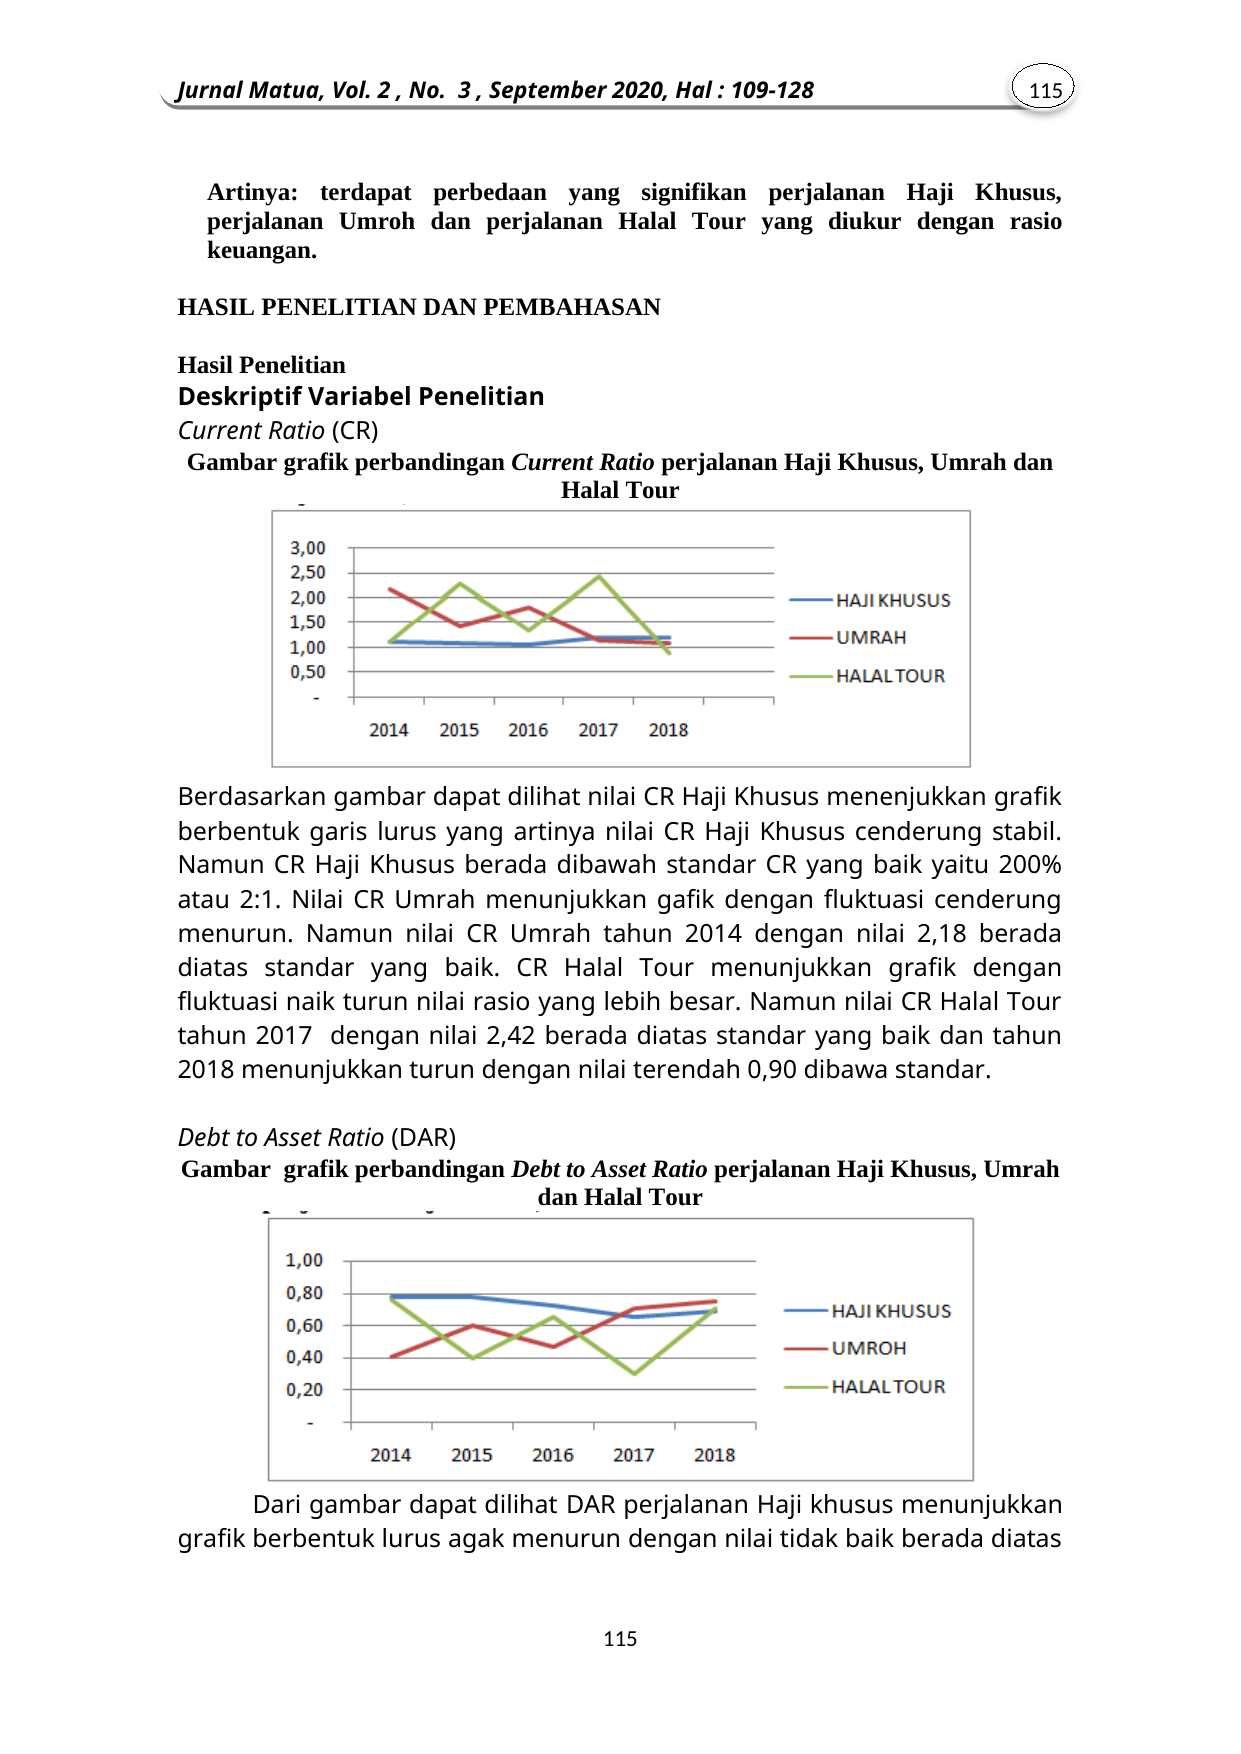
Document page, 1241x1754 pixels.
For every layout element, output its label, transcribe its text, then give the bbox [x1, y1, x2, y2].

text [177, 1486, 1063, 1554]
text Debt to Asset Ratio (DAR) [177, 1120, 1063, 1154]
text Artinya: terdapat perbedaan yang signifikan perjalanan Haji Khusus, perjalanan Umroh dan perjalanan Halal Tour yang diukur dengan rasio keuangan. [207, 177, 1063, 263]
picture [259, 1211, 981, 1487]
text Hasil Penelitian [177, 350, 1063, 378]
text Current Ratio (CR) [177, 412, 1063, 447]
text Berdasarkan gambar dapat dilihat nilai CR Haji Khusus menenjukkan grafik berbentuk garis lurus yang artinya nilai CR Haji Khusus cenderung stabil. Namun CR Haji Khusus berada dibawah standar CR yang baik yaitu 200% atau 2:1. Nilai CR Umrah menunjukkan gafik dengan fluktuasi cenderung menurun. Namun nilai CR Umrah tahun 2014 dengan nilai 2,18 berada diatas standar yang baik. CR Halal Tour menunjukkan grafik dengan fluktuasi naik turun nilai rasio yang lebih besar. Namun nilai CR Halal Tour tahun 2017 dengan nilai 2,42 berada diatas standar yang baik dan tahun 2018 menunjukkan turun dengan nilai terendah 0,90 dibawa standar. [177, 779, 1063, 1086]
text Deskriptif Variabel Penelitian [177, 378, 1063, 412]
picture [255, 504, 986, 779]
text Gambar grafik perbandingan Current Ratio perjalanan Haji Khusus, Umrah dan Halal Tour [177, 447, 1063, 504]
text Gambar grafik perbandingan Debt to Asset Ratio perjalanan Haji Khusus, Umrah dan Halal Tour [177, 1154, 1063, 1211]
text HASIL PENELITIAN DAN PEMBAHASAN [177, 292, 1063, 321]
